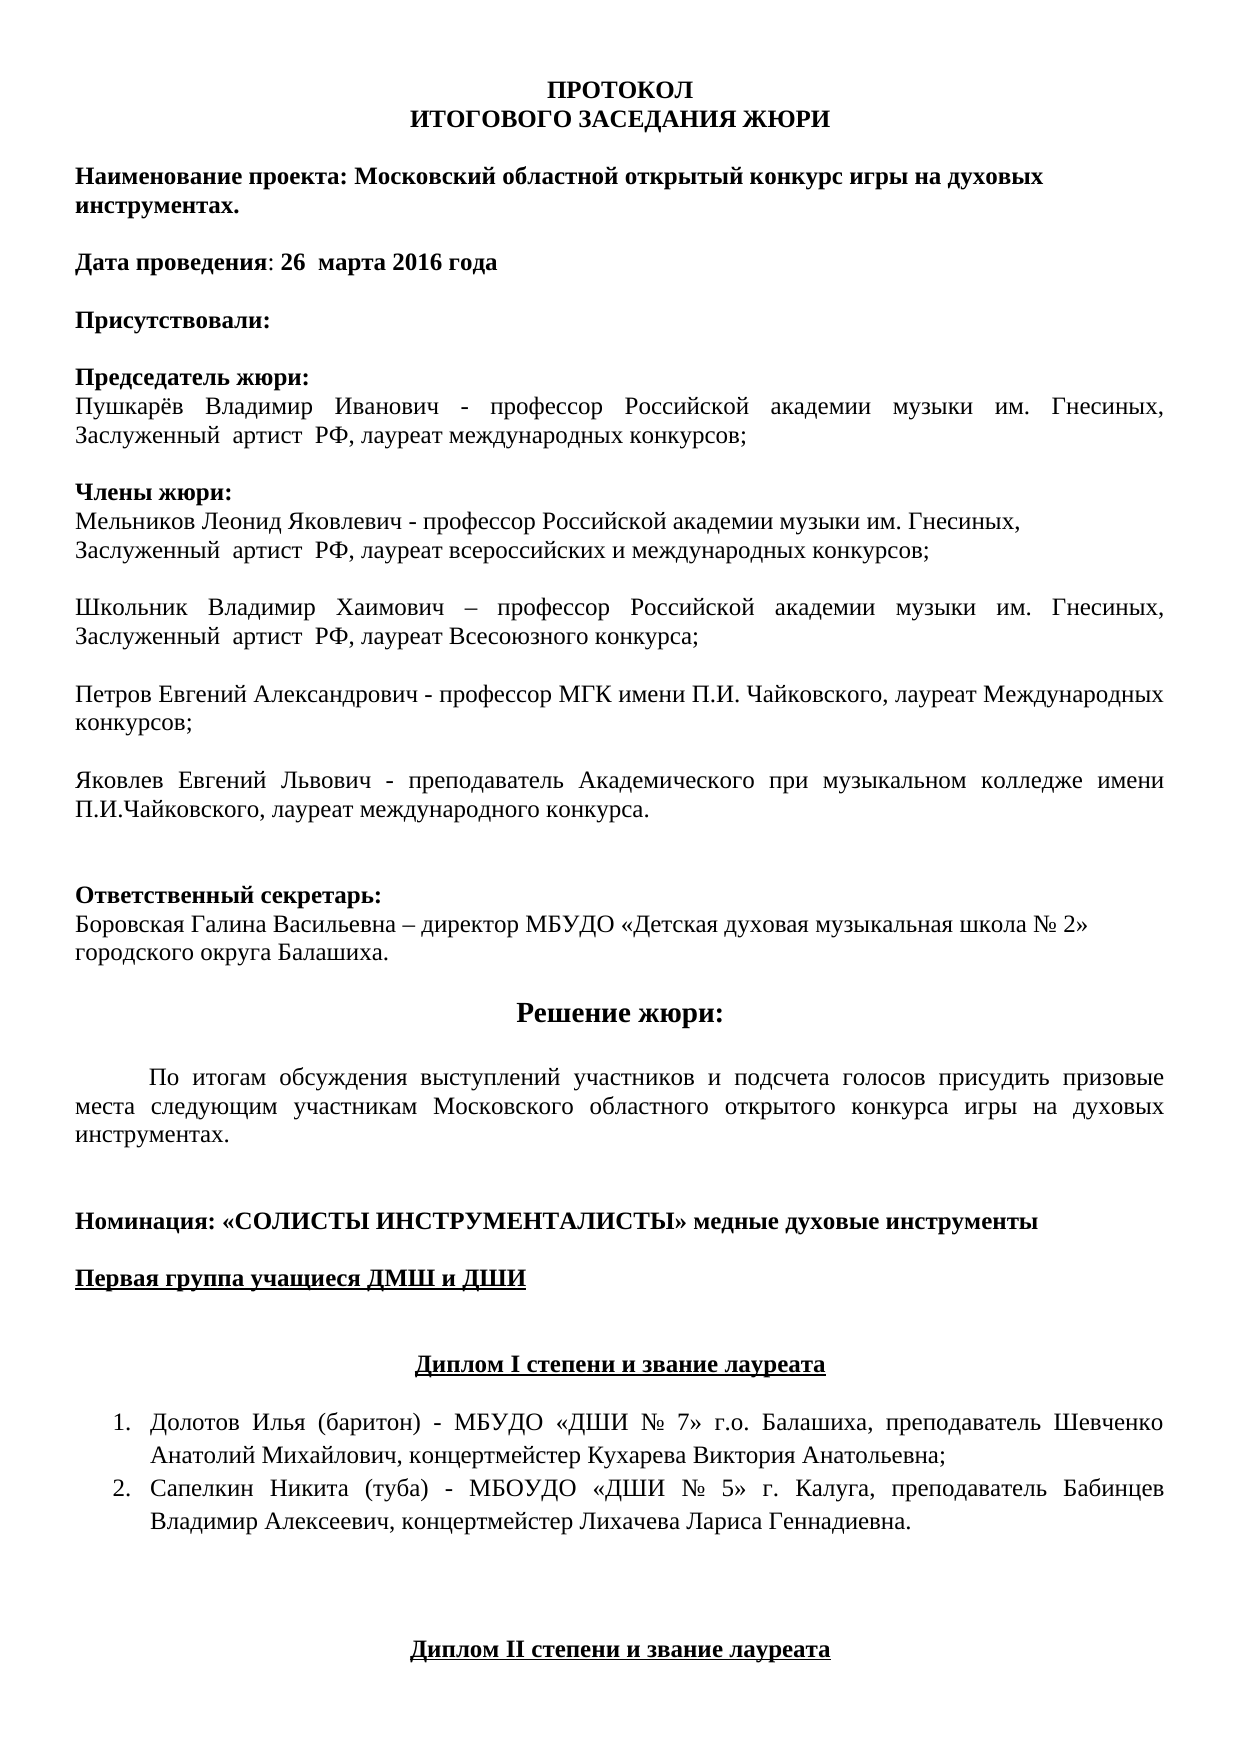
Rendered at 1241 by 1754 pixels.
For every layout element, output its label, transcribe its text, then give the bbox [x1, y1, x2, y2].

text Председатель жюри: [75, 362, 1165, 391]
text Школьник Владимир Хаимович – профессор Российской академии музыки им. Гнесиных, Заслуженный артист РФ, лауреат Всесоюзного конкурса; [75, 592, 1165, 650]
list Долотов Илья (баритон) - МБУДО «ДШИ № 7» г.о. Балашиха, преподаватель Шевченко Анатолий Михайлович, концертмейстер Кухарева Виктория Анатольевна; [112, 1407, 1165, 1469]
text Решение жюри: [75, 995, 1165, 1028]
text ПРОТОКОЛ [75, 75, 1165, 104]
text ИТОГОВОГО ЗАСЕДАНИЯ ЖЮРИ [75, 104, 1165, 132]
text Мельников Леонид Яковлевич - профессор Российской академии музыки им. Гнесиных, [75, 506, 1165, 535]
text Ответственный секретарь: [75, 880, 1165, 909]
text Первая группа учащиеся ДМШ и ДШИ [75, 1263, 1165, 1292]
text Номинация: «СОЛИСТЫ ИНСТРУМЕНТАЛИСТЫ» медные духовые инструменты [75, 1206, 1165, 1234]
text Петров Евгений Александрович - профессор МГК имени П.И. Чайковского, лауреат Международных конкурсов; [75, 679, 1165, 736]
list Сапелкин Никита (туба) - МБОУДО «ДШИ № 5» г. Калуга, преподаватель Бабинцев Владимир Алексеевич, концертмейстер Лихачева Лариса Геннадиевна. [112, 1473, 1165, 1535]
text Яковлев Евгений Львович - преподаватель Академического при музыкальном колледже имени П.И.Чайковского, лауреат международного конкурса. [75, 765, 1165, 822]
text По итогам обсуждения выступлений участников и подсчета голосов присудить призовые места следующим участникам Московского областного открытого конкурса игры на духовых инструментах. [75, 1062, 1165, 1148]
text Диплом I степени и звание лауреата [75, 1349, 1165, 1378]
text Дата проведения: 26 марта 2016 года [75, 247, 1165, 276]
text Пушкарёв Владимир Иванович - профессор Российской академии музыки им. Гнесиных, Заслуженный артист РФ, лауреат международных конкурсов; [75, 391, 1165, 449]
text Заслуженный артист РФ, лауреат всероссийских и международных конкурсов; [75, 535, 1165, 564]
text Наименование проекта: Московский областной открытый конкурс игры на духовых инструментах. [75, 161, 1165, 219]
text Диплом II степени и звание лауреата [75, 1634, 1165, 1663]
text Присутствовали: [75, 305, 1165, 334]
text Боровская Галина Васильевна – директор МБУДО «Детская духовая музыкальная школа № 2» городского округа Балашиха. [75, 909, 1165, 966]
text Члены жюри: [75, 477, 1165, 506]
